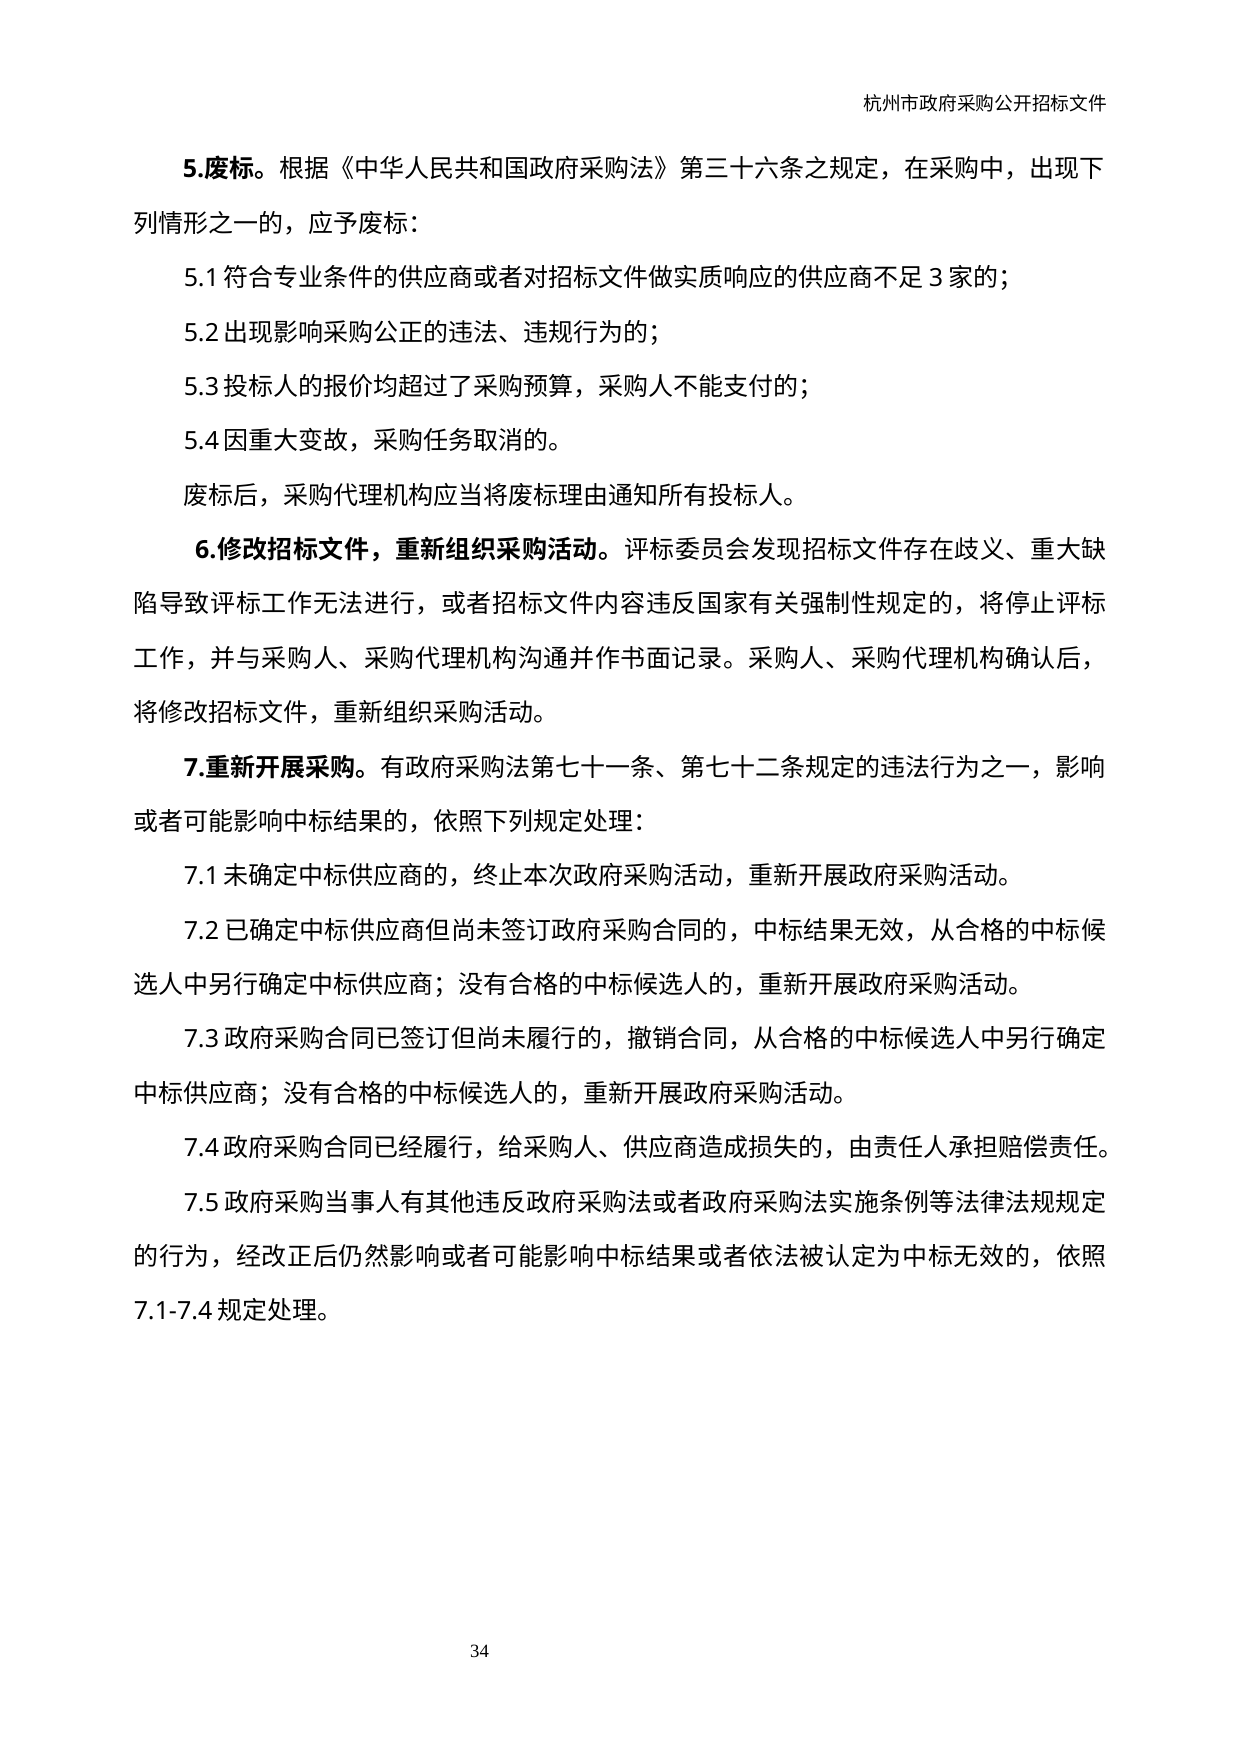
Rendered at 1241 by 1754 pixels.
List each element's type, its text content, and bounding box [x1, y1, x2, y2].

text 5.4因重大变故，采购任务取消的。 [133, 421, 1107, 457]
text 7.重新开展采购。有政府采购法第七十一条、第七十二条规定的违法行为之一，影响或者可能影响中标结果的，依照下列规定处理： [133, 747, 1107, 838]
text 5.2出现影响采购公正的违法、违规行为的； [133, 312, 1107, 348]
text 5.3投标人的报价均超过了采购预算，采购人不能支付的； [133, 366, 1107, 403]
text 7.3政府采购合同已签订但尚未履行的，撤销合同，从合格的中标候选人中另行确定中标供应商；没有合格的中标候选人的，重新开展政府采购活动。 [133, 1019, 1107, 1109]
text 6.修改招标文件，重新组织采购活动。评标委员会发现招标文件存在歧义、重大缺陷导致评标工作无法进行，或者招标文件内容违反国家有关强制性规定的，将停止评标工作，并与采购人、采购代理机构沟通并作书面记录。采购人、采购代理机构确认后，将修改招标文件，重新组织采购活动。 [133, 529, 1107, 729]
text 7.2已确定中标供应商但尚未签订政府采购合同的，中标结果无效，从合格的中标候选人中另行确定中标供应商；没有合格的中标候选人的，重新开展政府采购活动。 [133, 910, 1107, 1001]
text 7.5政府采购当事人有其他违反政府采购法或者政府采购法实施条例等法律法规规定的行为，经改正后仍然影响或者可能影响中标结果或者依法被认定为中标无效的，依照7.1-7.4规定处理。 [133, 1182, 1107, 1327]
text 7.1未确定中标供应商的，终止本次政府采购活动，重新开展政府采购活动。 [133, 856, 1107, 892]
text 5.1符合专业条件的供应商或者对招标文件做实质响应的供应商不足3家的； [133, 258, 1107, 294]
text 废标后，采购代理机构应当将废标理由通知所有投标人。 [133, 475, 1107, 511]
text 5.废标。根据《中华人民共和国政府采购法》第三十六条之规定，在采购中，出现下列情形之一的，应予废标： [133, 149, 1107, 239]
text 7.4政府采购合同已经履行，给采购人、供应商造成损失的，由责任人承担赔偿责任。 [133, 1128, 1107, 1164]
